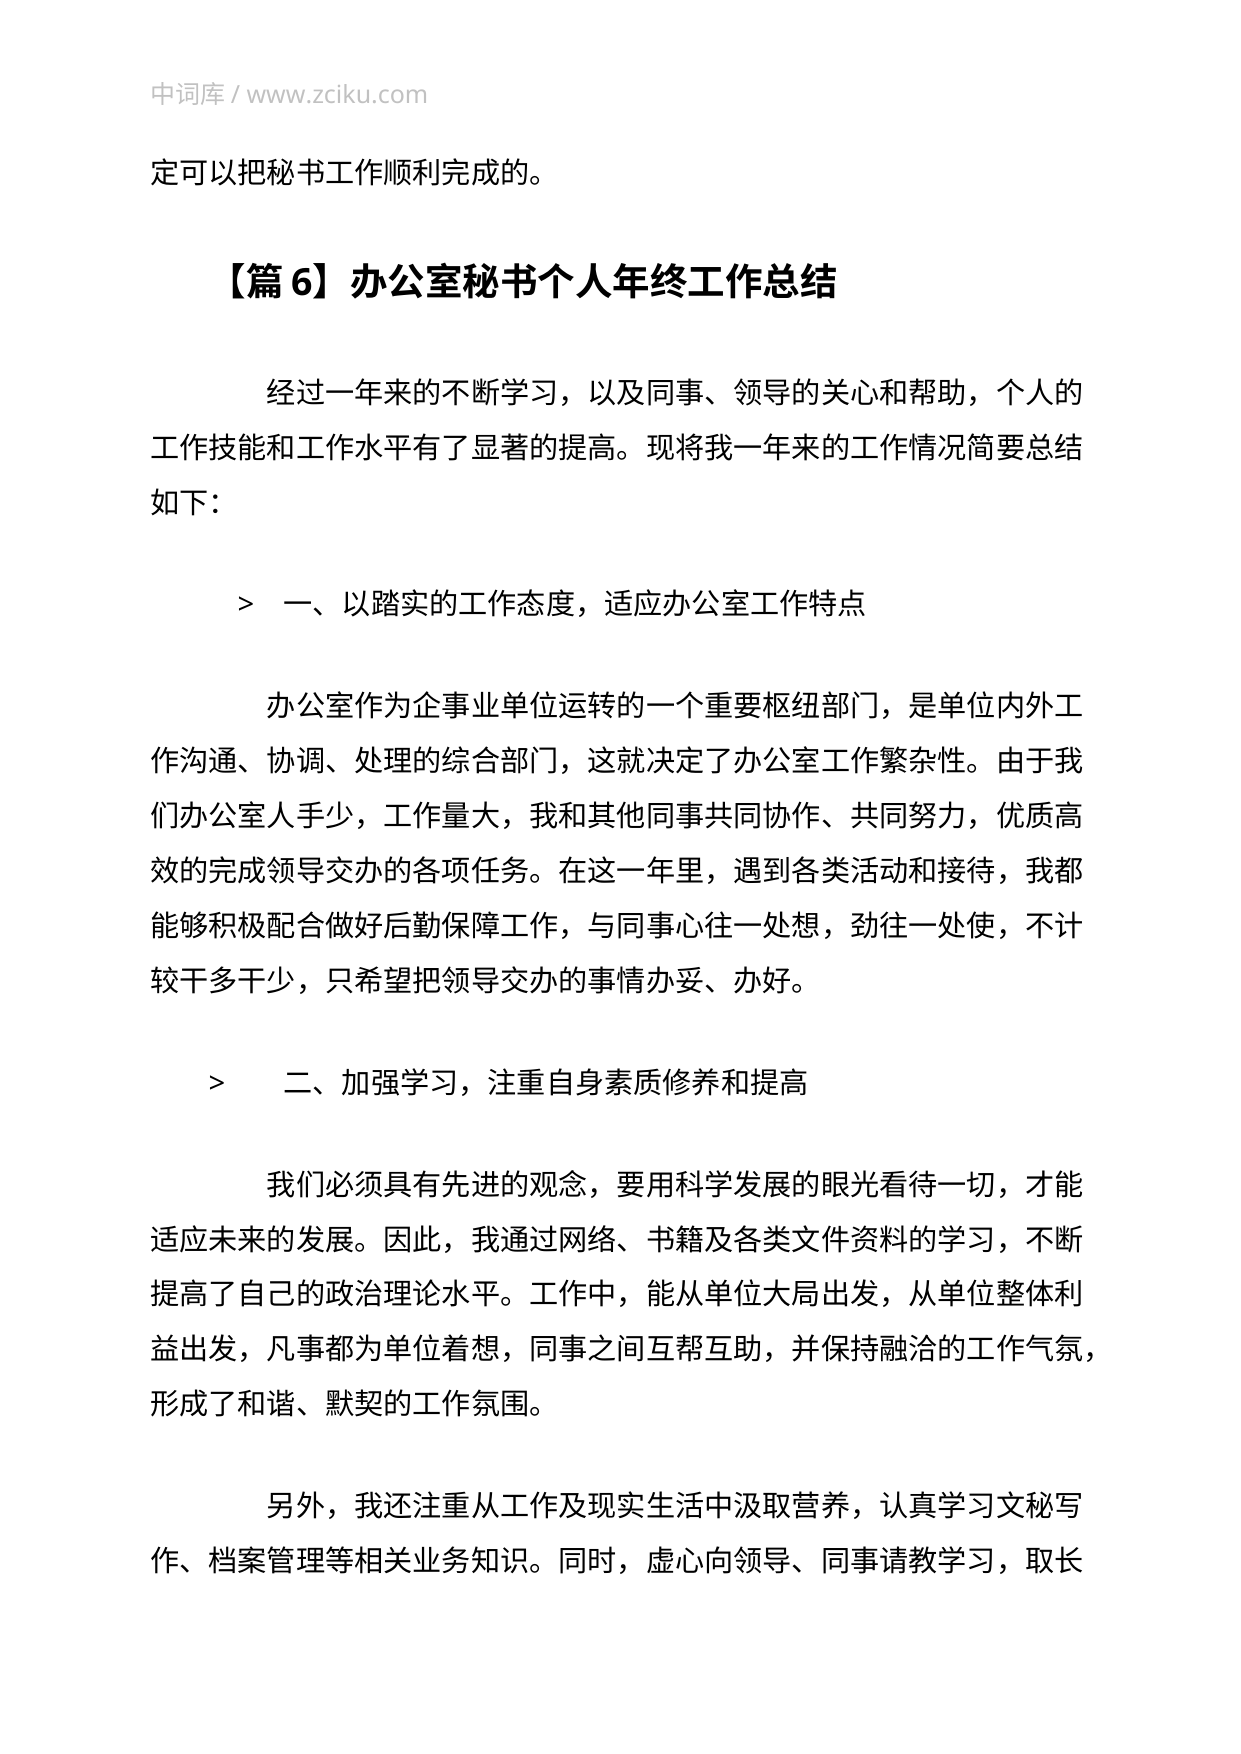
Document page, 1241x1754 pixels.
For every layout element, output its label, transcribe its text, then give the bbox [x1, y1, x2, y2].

text 【篇6】办公室秘书个人年终工作总结 [150, 252, 1090, 306]
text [150, 1482, 1090, 1580]
text 办公室作为企事业单位运转的一个重要枢纽部门，是单位内外工作沟通、协调、处理的综合部门，这就决定了办公室工作繁杂性。由于我们办公室人手少，工作量大，我和其他同事共同协作、共同努力，优质高效的完成领导交办的各项任务。在这一年里，遇到各类活动和接待，我都能够积极配合做好后勤保障工作，与同事心往一处想，劲往一处使，不计较干多干少，只希望把领导交办的事情办妥、办好。 [150, 683, 1090, 1000]
text 经过一年来的不断学习，以及同事、领导的关心和帮助，个人的工作技能和工作水平有了显著的提高。现将我一年来的工作情况简要总结如下： [150, 369, 1090, 521]
text 我们必须具有先进的观念，要用科学发展的眼光看待一切，才能适应未来的发展。因此，我通过网络、书籍及各类文件资料的学习，不断提高了自己的政治理论水平。工作中，能从单位大局出发，从单位整体利益出发，凡事都为单位着想，同事之间互帮互助，并保持融洽的工作气氛，形成了和谐、默契的工作氛围。 [150, 1161, 1090, 1423]
text > 一、以踏实的工作态度，适应办公室工作特点 [150, 581, 1090, 623]
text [150, 150, 1090, 192]
text > 二、加强学习，注重自身素质修养和提高 [150, 1059, 1090, 1102]
